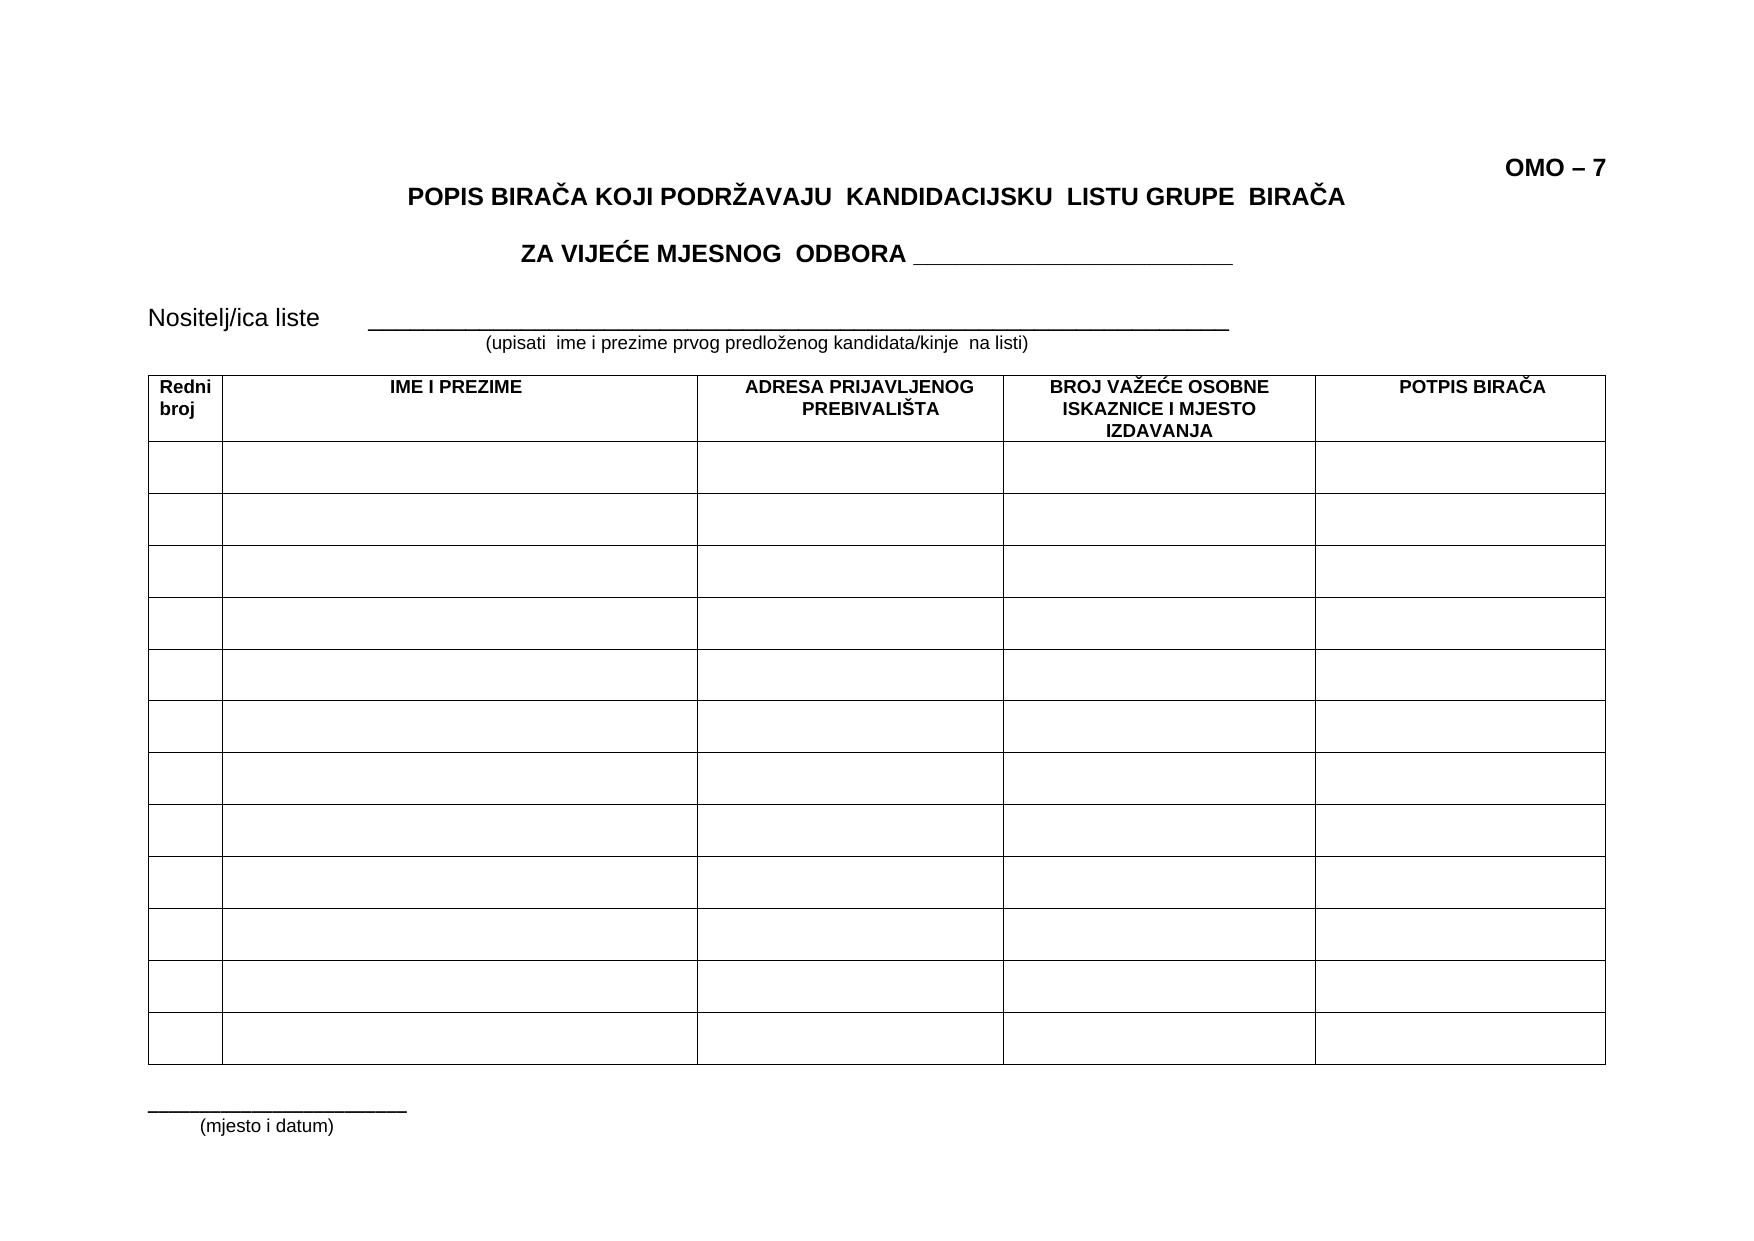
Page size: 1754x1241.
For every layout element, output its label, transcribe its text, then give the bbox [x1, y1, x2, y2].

table_cell [1316, 961, 1605, 1012]
table_cell [698, 961, 1003, 1012]
table_cell [149, 701, 222, 752]
text (upisati ime i prezime prvog predloženog kandidata/kinje na listi) [148, 332, 1606, 354]
table_cell [223, 598, 697, 648]
table_cell [1316, 650, 1605, 700]
table_header Redni broj [149, 376, 222, 441]
table_cell [698, 805, 1003, 856]
table_cell [1004, 494, 1315, 545]
table_cell [1004, 857, 1315, 908]
text POPIS BIRAČA KOJI PODRŽAVAJU KANDIDACIJSKU LISTU GRUPE BIRAČA [148, 181, 1606, 210]
table_cell [223, 650, 697, 700]
table_header POTPIS BIRAČA [1316, 376, 1605, 441]
table_cell [698, 1013, 1003, 1063]
table_cell [149, 1013, 222, 1063]
table_header ADRESA PRIJAVLJENOG PREBIVALIŠTA [698, 376, 1003, 441]
table_cell [698, 494, 1003, 545]
table_cell [223, 961, 697, 1012]
table_cell [1316, 857, 1605, 908]
table_cell [1004, 442, 1315, 493]
table_cell [698, 909, 1003, 960]
table_cell [223, 805, 697, 856]
table_cell [223, 857, 697, 908]
table_cell [149, 442, 222, 493]
table_cell [149, 494, 222, 545]
table_cell [1316, 1013, 1605, 1063]
table_cell [1004, 598, 1315, 648]
text _________________________ [148, 1090, 1606, 1115]
table_cell [1004, 909, 1315, 960]
table_cell [1004, 701, 1315, 752]
table_cell [223, 1013, 697, 1063]
table_cell [698, 598, 1003, 648]
table_cell [698, 701, 1003, 752]
table_cell [1004, 753, 1315, 804]
table_cell [698, 650, 1003, 700]
table_header BROJ VAŽEĆE OSOBNE ISKAZNICE I MJESTO IZDAVANJA [1004, 376, 1315, 441]
table_cell [223, 494, 697, 545]
table_cell [223, 909, 697, 960]
table_cell [149, 909, 222, 960]
table_cell [223, 546, 697, 597]
table_cell [1316, 805, 1605, 856]
table_header IME I PREZIME [223, 376, 697, 441]
table_cell [1004, 1013, 1315, 1063]
table_cell [1004, 805, 1315, 856]
table_cell [1004, 546, 1315, 597]
table_cell [1316, 753, 1605, 804]
text Nositelj/ica liste ______________________________________________________________ [148, 303, 1606, 332]
table_cell [1316, 598, 1605, 648]
table_cell [698, 857, 1003, 908]
table_cell [698, 546, 1003, 597]
table_cell [1004, 650, 1315, 700]
table_cell [1316, 546, 1605, 597]
text OMO – 7 [148, 153, 1606, 181]
table_cell [698, 753, 1003, 804]
table_cell [149, 857, 222, 908]
text (mjesto i datum) [148, 1115, 1606, 1137]
table_cell [1316, 442, 1605, 493]
table_cell [149, 753, 222, 804]
table_cell [149, 650, 222, 700]
table_cell [1004, 961, 1315, 1012]
text ZA VIJEĆE MJESNOG ODBORA _______________________ [148, 239, 1606, 268]
table_cell [223, 442, 697, 493]
table_cell [223, 753, 697, 804]
table_cell [698, 442, 1003, 493]
table_cell [1316, 909, 1605, 960]
table_cell [1316, 494, 1605, 545]
table_cell [223, 701, 697, 752]
table_cell [149, 961, 222, 1012]
table_cell [1316, 701, 1605, 752]
table_cell [149, 598, 222, 648]
table_cell [149, 546, 222, 597]
table_cell [149, 805, 222, 856]
